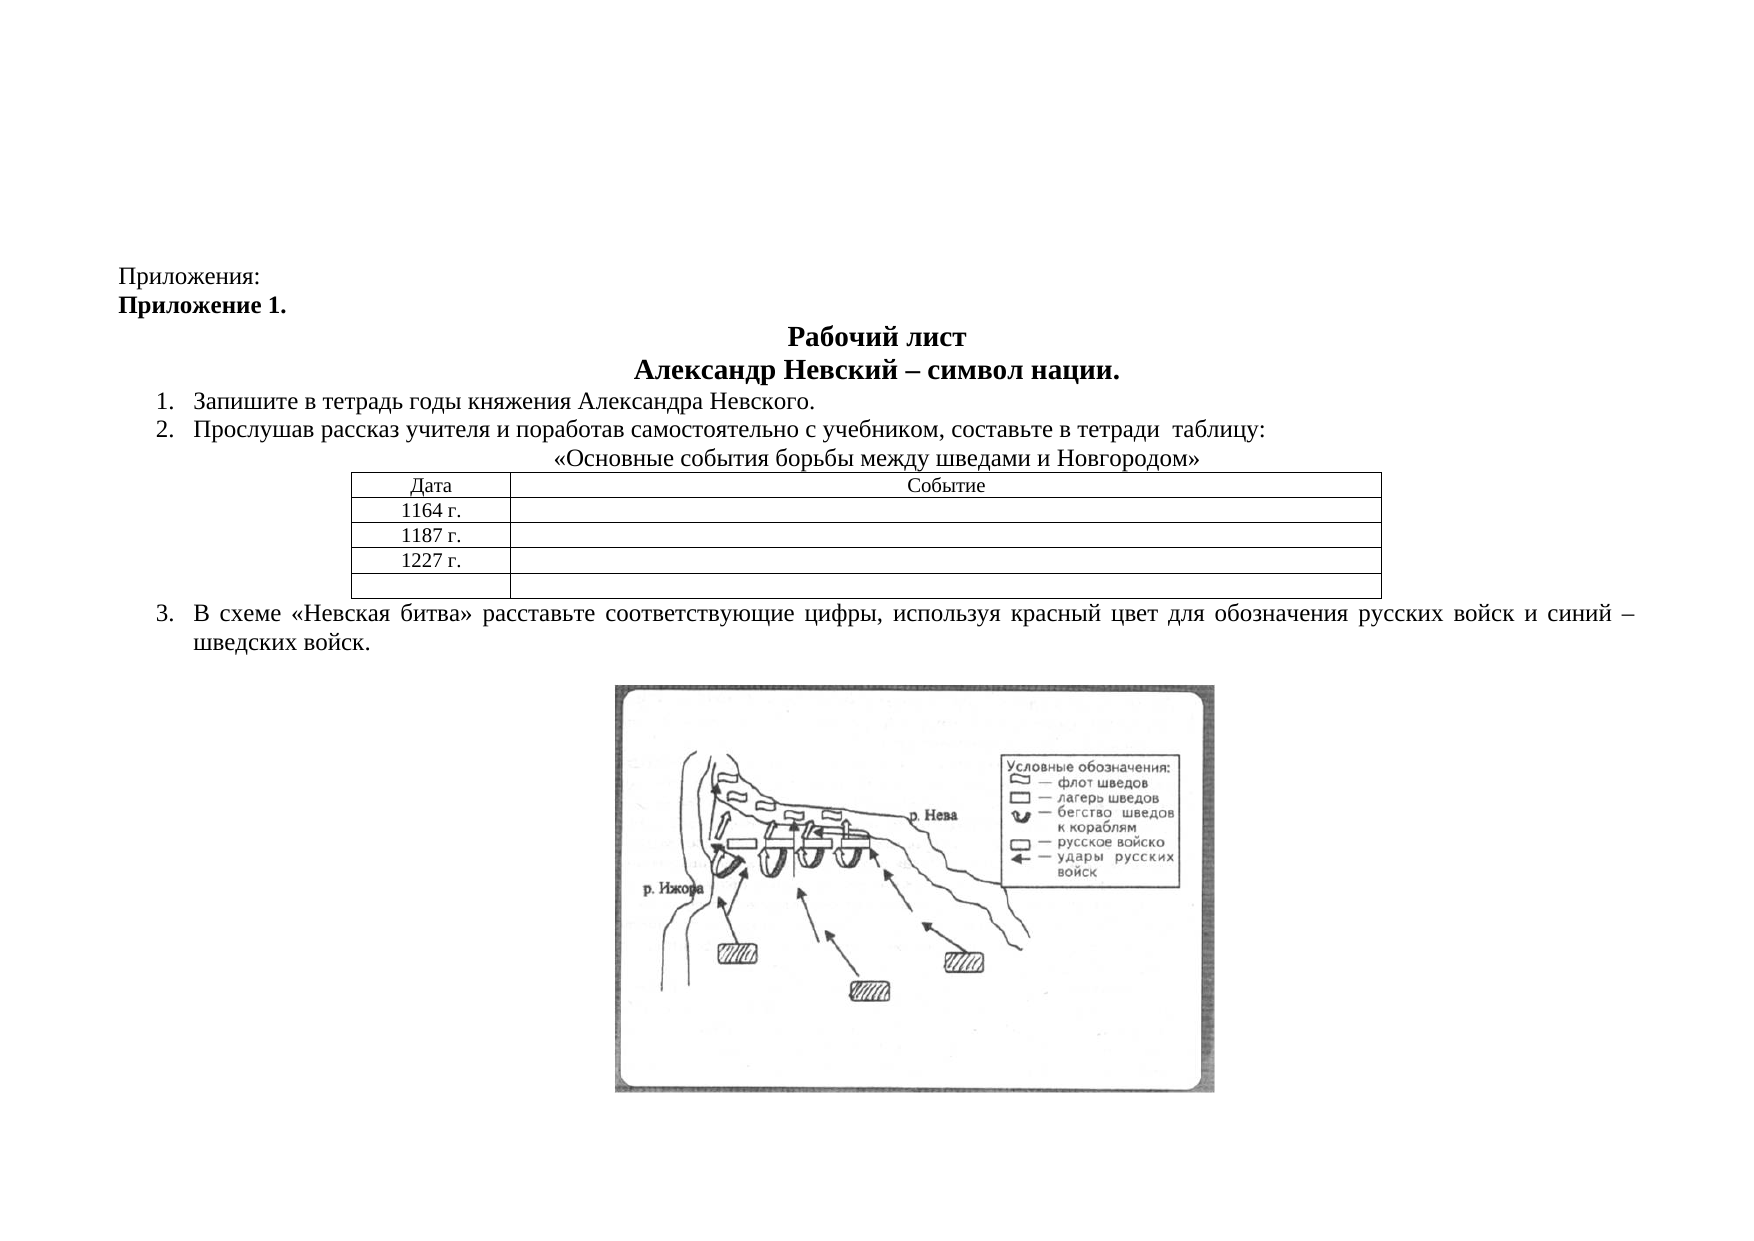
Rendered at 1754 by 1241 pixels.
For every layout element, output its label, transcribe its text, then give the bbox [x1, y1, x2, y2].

table_cell [511, 498, 1381, 522]
text Приложения: [118, 261, 1636, 290]
table_cell [352, 574, 510, 597]
text Рабочий лист [118, 319, 1636, 352]
table_cell [511, 523, 1381, 547]
text «Основные события борьбы между шведами и Новгородом» [118, 443, 1636, 472]
list Запишите в тетрадь годы княжения Александра Невского. [156, 386, 1636, 414]
text Приложение 1. [118, 290, 1636, 319]
list В схеме «Невская битва» расставьте соответствующие цифры, используя красный цвет для обозначения русских войск и синий –шведских войск. [156, 598, 1636, 656]
table_cell 1164 г. [352, 498, 510, 522]
table_cell 1187 г. [352, 523, 510, 547]
table_header Событие [511, 473, 1381, 497]
table_cell [511, 574, 1381, 597]
table_header Дата [352, 473, 510, 497]
text Александр Невский – символ нации. [118, 352, 1636, 386]
picture [614, 684, 1215, 1093]
table_cell [511, 548, 1381, 572]
table_cell 1227 г. [352, 548, 510, 572]
list Прослушав рассказ учителя и поработав самостоятельно с учебником, составьте в тетради таблицу: [156, 414, 1636, 443]
